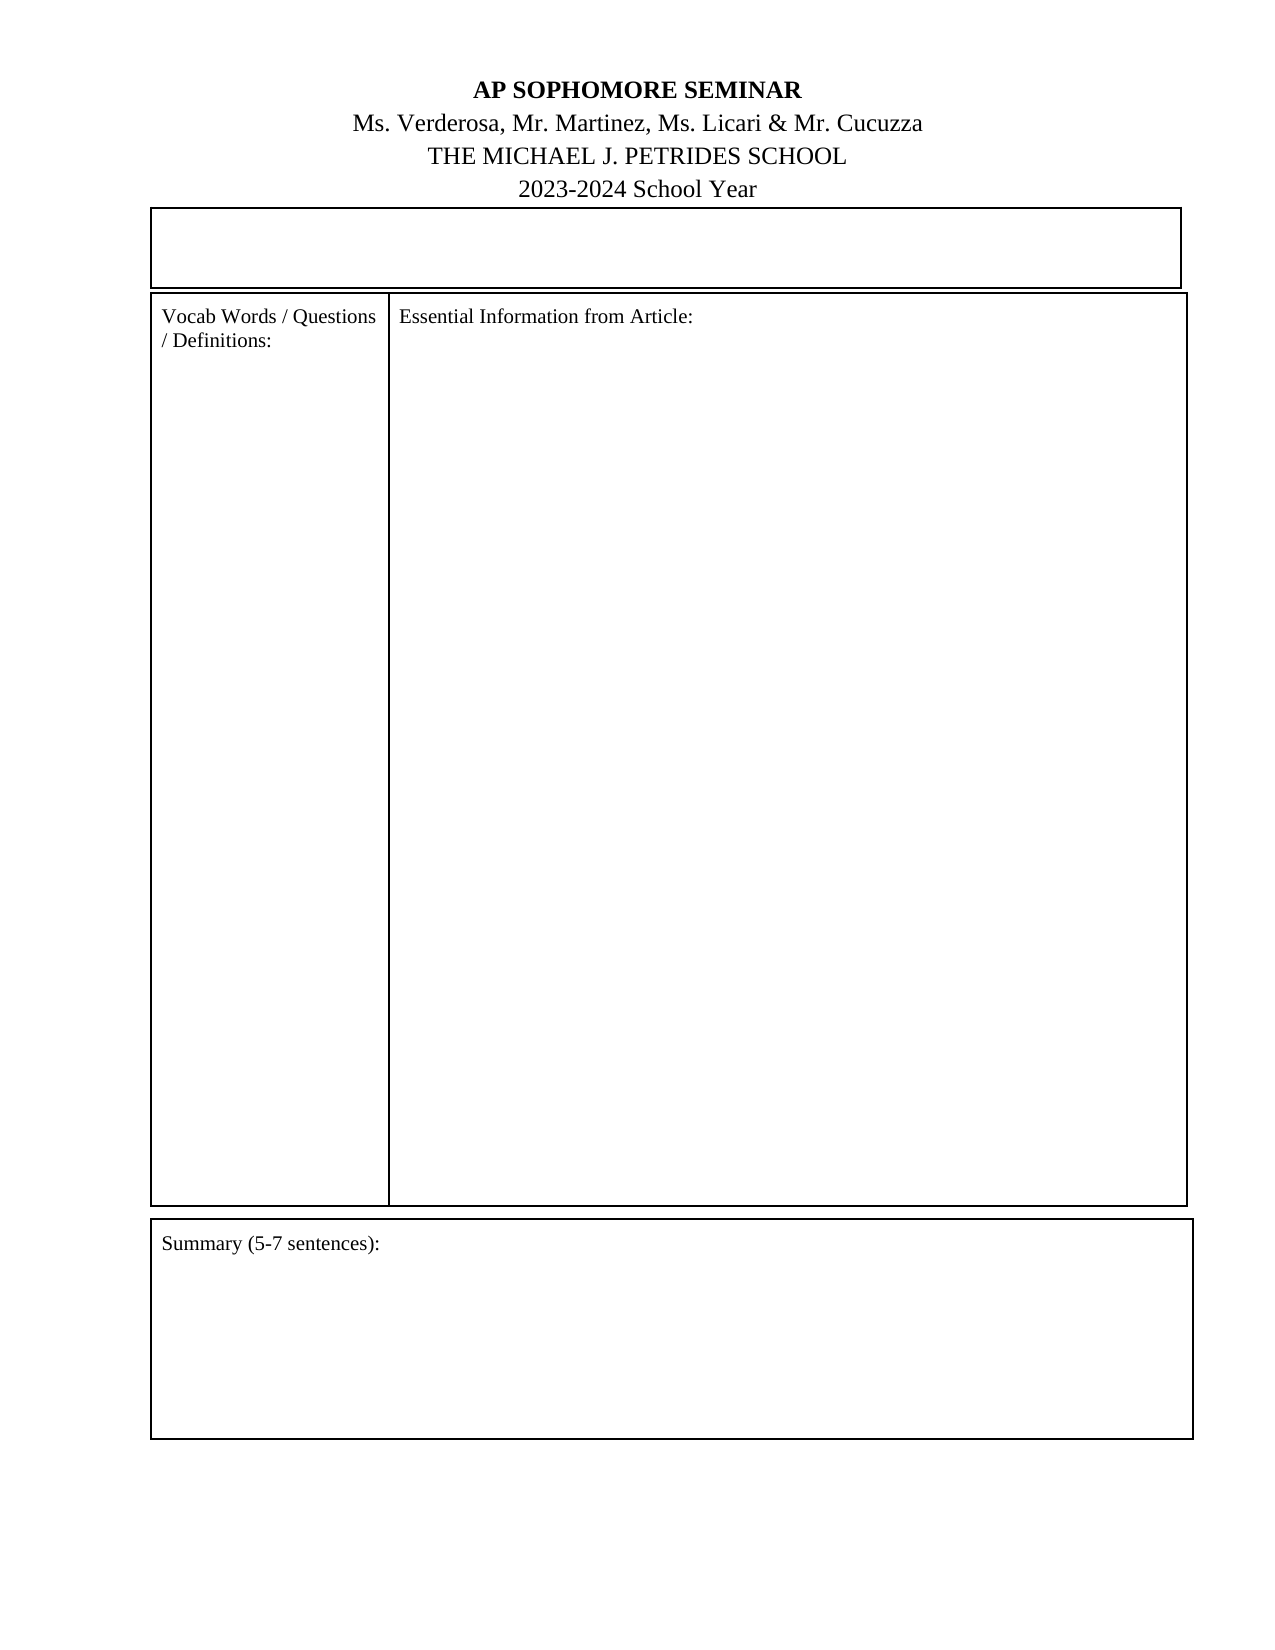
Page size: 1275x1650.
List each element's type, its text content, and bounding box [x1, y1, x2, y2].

table_header Summary (5-7 sentences): [152, 1220, 1192, 1438]
table_header Vocab Words / Questions / Definitions: [152, 294, 388, 1205]
table_header Essential Information from Article: [390, 294, 1186, 1205]
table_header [152, 209, 1180, 287]
